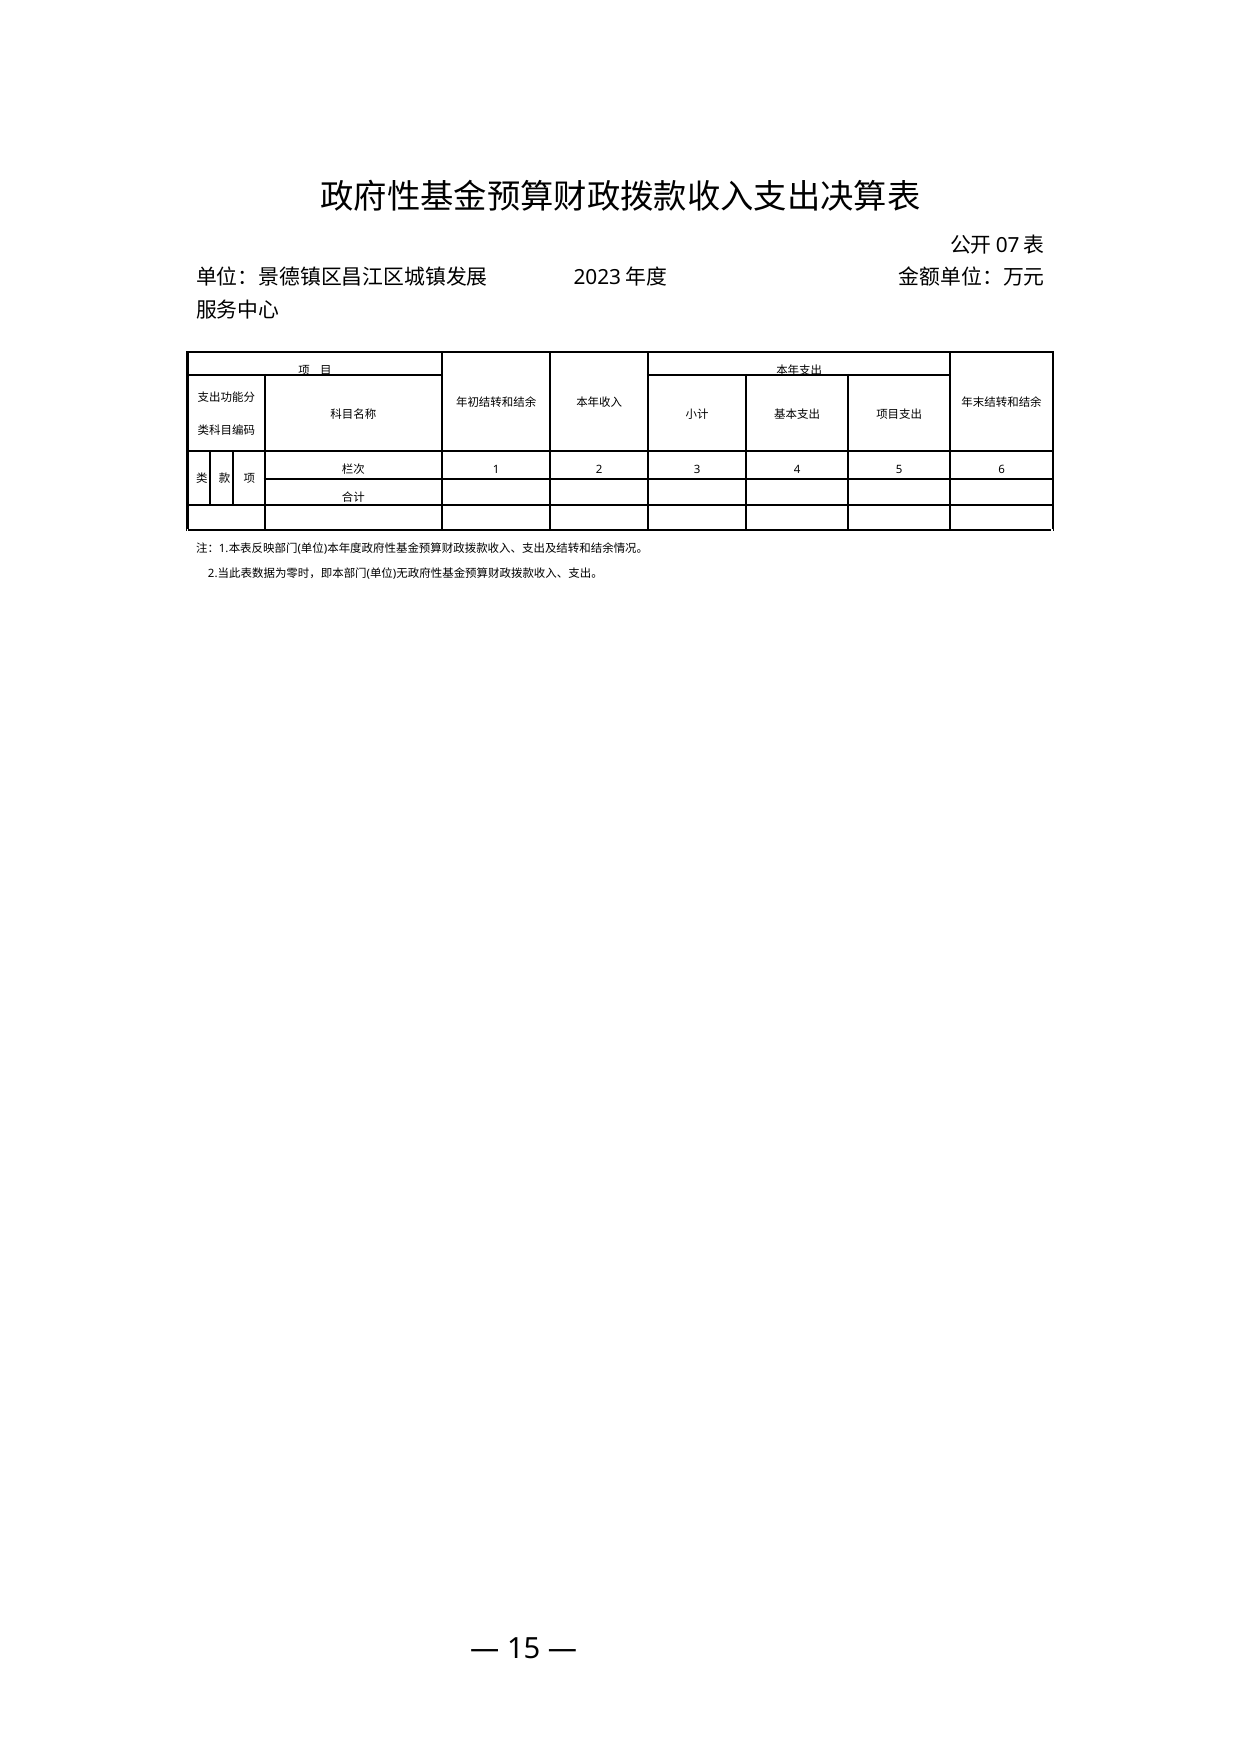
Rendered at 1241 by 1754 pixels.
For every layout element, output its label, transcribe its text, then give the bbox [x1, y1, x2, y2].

table_cell [551, 480, 647, 503]
table_cell 款 [211, 452, 232, 503]
table_cell [951, 480, 1052, 503]
table_cell 5 [849, 452, 949, 478]
table_cell 1 [443, 452, 549, 478]
table_cell 类 [189, 452, 209, 503]
table_cell 小计 [649, 376, 745, 450]
table_cell [747, 506, 847, 529]
table_cell 项目支出 [849, 376, 949, 450]
table_cell 4 [747, 452, 847, 478]
table_cell 合计 [266, 480, 441, 503]
table_cell 项 [234, 452, 264, 503]
table_cell [443, 506, 549, 529]
table_cell 6 [951, 452, 1052, 478]
table_header 本年收入 [551, 353, 647, 450]
table_cell 注：1.本表反映部门(单位)本年度政府性基金预算财政拨款收入、支出及结转和结余情况。 [188, 529, 1052, 556]
table_cell [849, 480, 949, 503]
table_cell 单位：景德镇区昌江区城镇发展服务中心 [188, 260, 516, 324]
table_cell [951, 506, 1052, 529]
table_cell [649, 480, 745, 503]
table_cell 支出功能分类科目编码 [189, 376, 264, 450]
table_cell 2.当此表数据为零时，即本部门(单位)无政府性基金预算财政拨款收入、支出。 [188, 556, 1052, 586]
table_cell 3 [649, 452, 745, 478]
table_cell 金额单位：万元 [724, 260, 1053, 324]
table_header 项 目 [189, 353, 441, 374]
table_cell [849, 506, 949, 529]
table_cell 2023年度 [516, 260, 724, 324]
table_cell 栏次 [266, 452, 441, 478]
table_cell 2 [551, 452, 647, 478]
table_header 年初结转和结余 [443, 353, 549, 450]
table_cell 基本支出 [747, 376, 847, 450]
table_cell [266, 506, 441, 529]
table_cell [189, 506, 264, 529]
table_cell 科目名称 [266, 376, 441, 450]
table_header 本年支出 [649, 353, 949, 374]
table_cell [443, 480, 549, 503]
table_cell [551, 506, 647, 529]
table_header 年末结转和结余 [951, 353, 1052, 450]
text 政府性基金预算财政拨款收入支出决算表 [187, 162, 1053, 227]
table_cell [747, 480, 847, 503]
table_header 公开07表 [188, 227, 1053, 259]
table_cell [649, 506, 745, 529]
